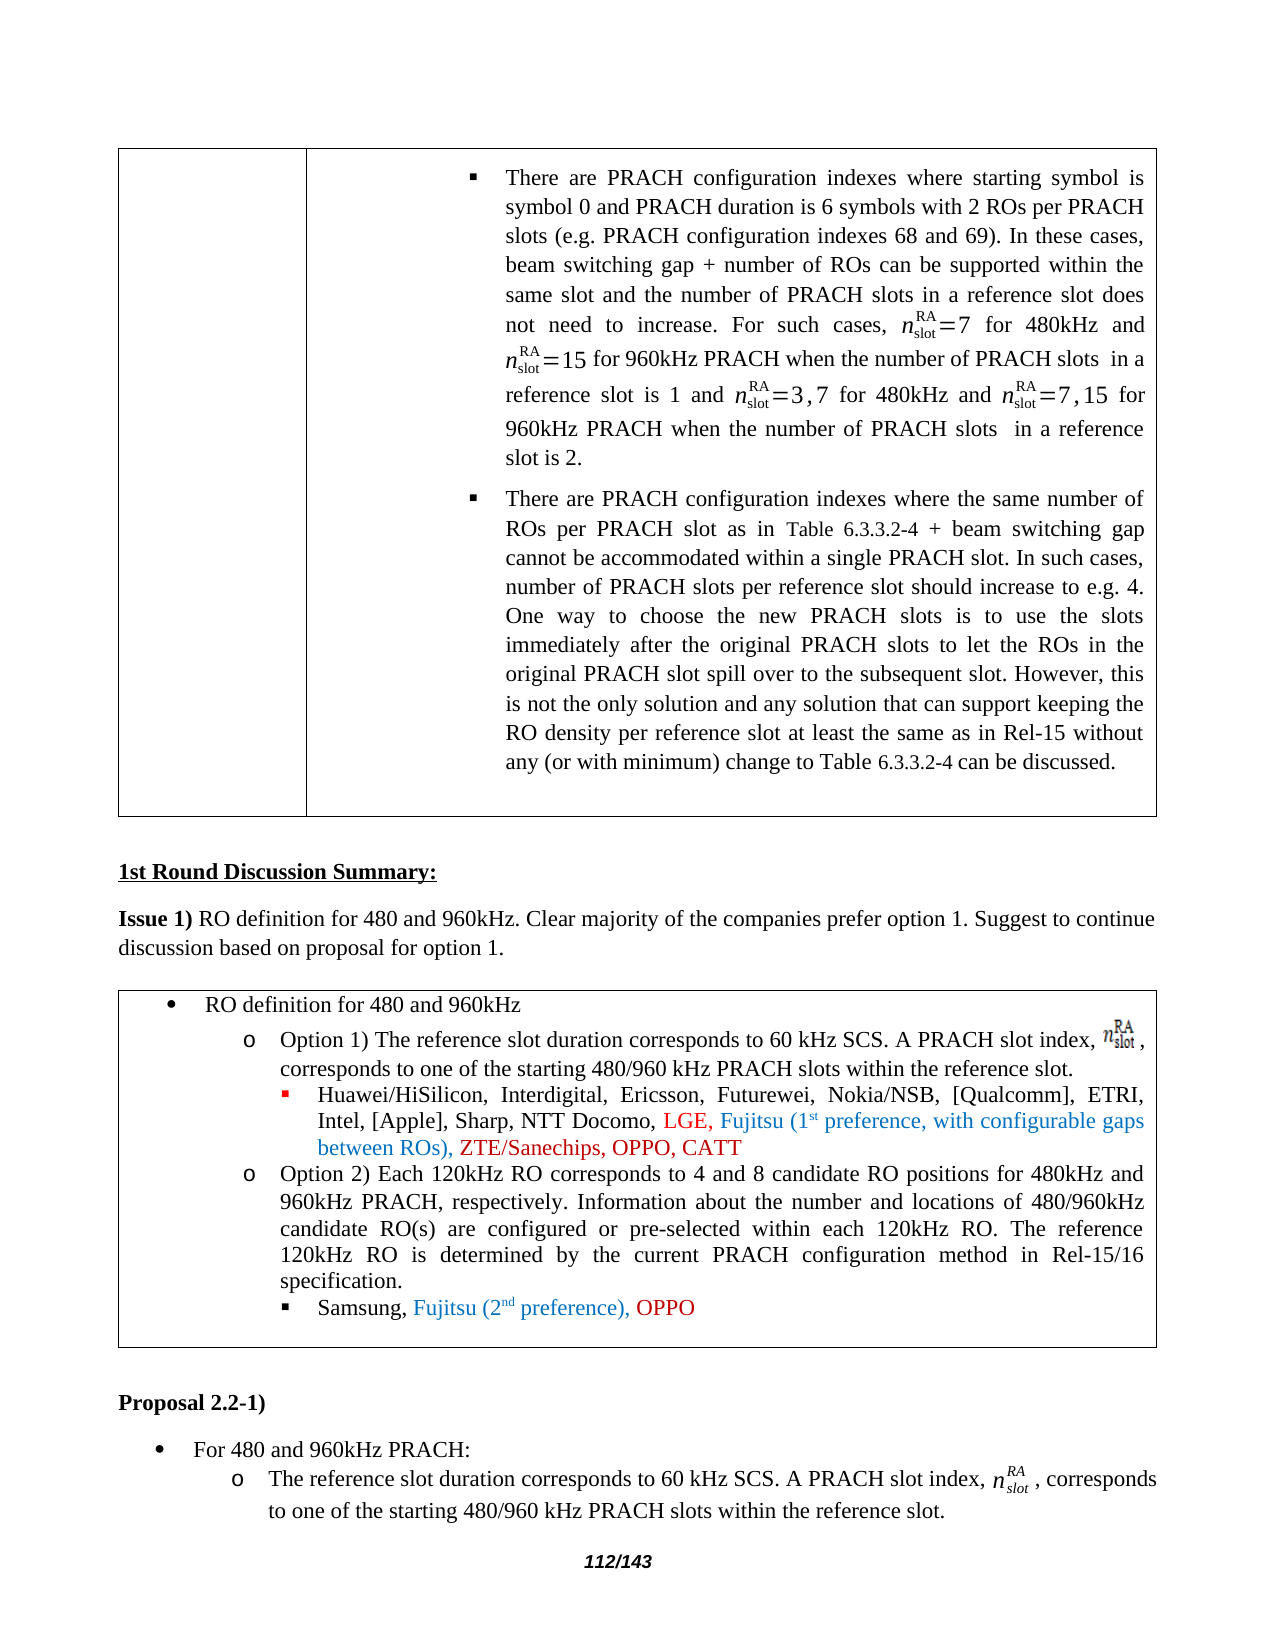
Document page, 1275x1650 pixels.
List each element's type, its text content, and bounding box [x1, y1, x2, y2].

subtitle 1st Round Discussion Summary: [118, 858, 1157, 884]
list For 480 and 960kHz PRACH: [156, 1436, 1157, 1462]
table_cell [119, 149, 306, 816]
subtitle Proposal 2.2-1) [118, 1388, 1157, 1415]
text Issue 1) RO definition for 480 and 960kHz. Clear majority of the companies prefer option 1. Suggest to continue discussion based on proposal for option 1. [118, 905, 1157, 960]
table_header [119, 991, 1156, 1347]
picture [1103, 1017, 1134, 1048]
list The reference slot duration corresponds to 60 kHz SCS. A PRACH slot index, , corresponds to one of the starting 480/960 kHz PRACH slots within the reference slot. [231, 1462, 1157, 1523]
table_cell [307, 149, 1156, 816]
